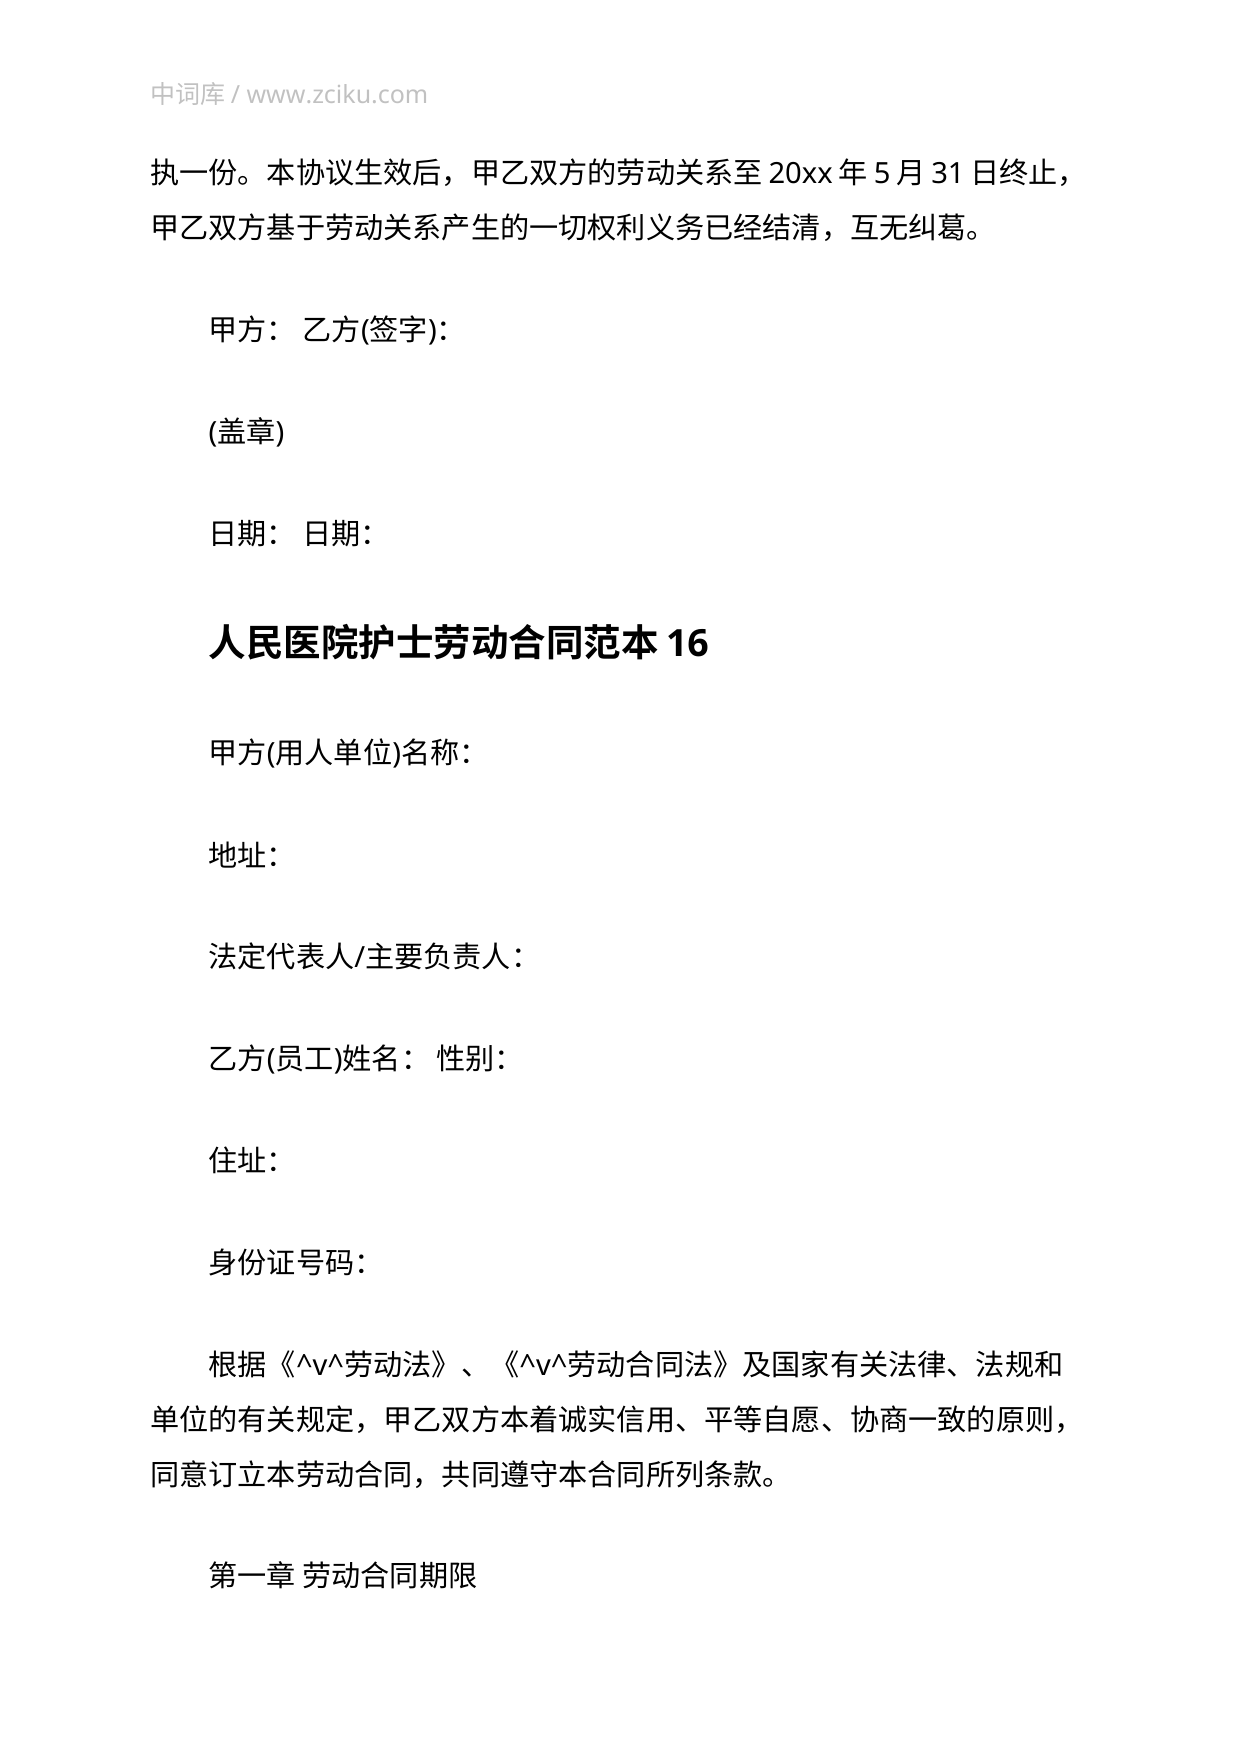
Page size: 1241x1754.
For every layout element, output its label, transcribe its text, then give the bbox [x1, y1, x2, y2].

text (盖章) [150, 409, 1090, 451]
text 人民医院护士劳动合同范本16 [150, 612, 1090, 667]
text 住址： [150, 1138, 1090, 1180]
text 日期： 日期： [150, 511, 1090, 553]
text 甲方(用人单位)名称： [150, 730, 1090, 772]
text 根据《^v^劳动法》、《^v^劳动合同法》及国家有关法律、法规和单位的有关规定，甲乙双方本着诚实信用、平等自愿、协商一致的原则，同意订立本劳动合同，共同遵守本合同所列条款。 [150, 1341, 1090, 1493]
text 地址： [150, 832, 1090, 874]
text 身份证号码： [150, 1239, 1090, 1282]
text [150, 150, 1090, 247]
text 乙方(员工)姓名： 性别： [150, 1036, 1090, 1078]
text 法定代表人/主要负责人： [150, 934, 1090, 976]
text 第一章 劳动合同期限 [150, 1553, 1090, 1595]
text 甲方： 乙方(签字)： [150, 307, 1090, 349]
